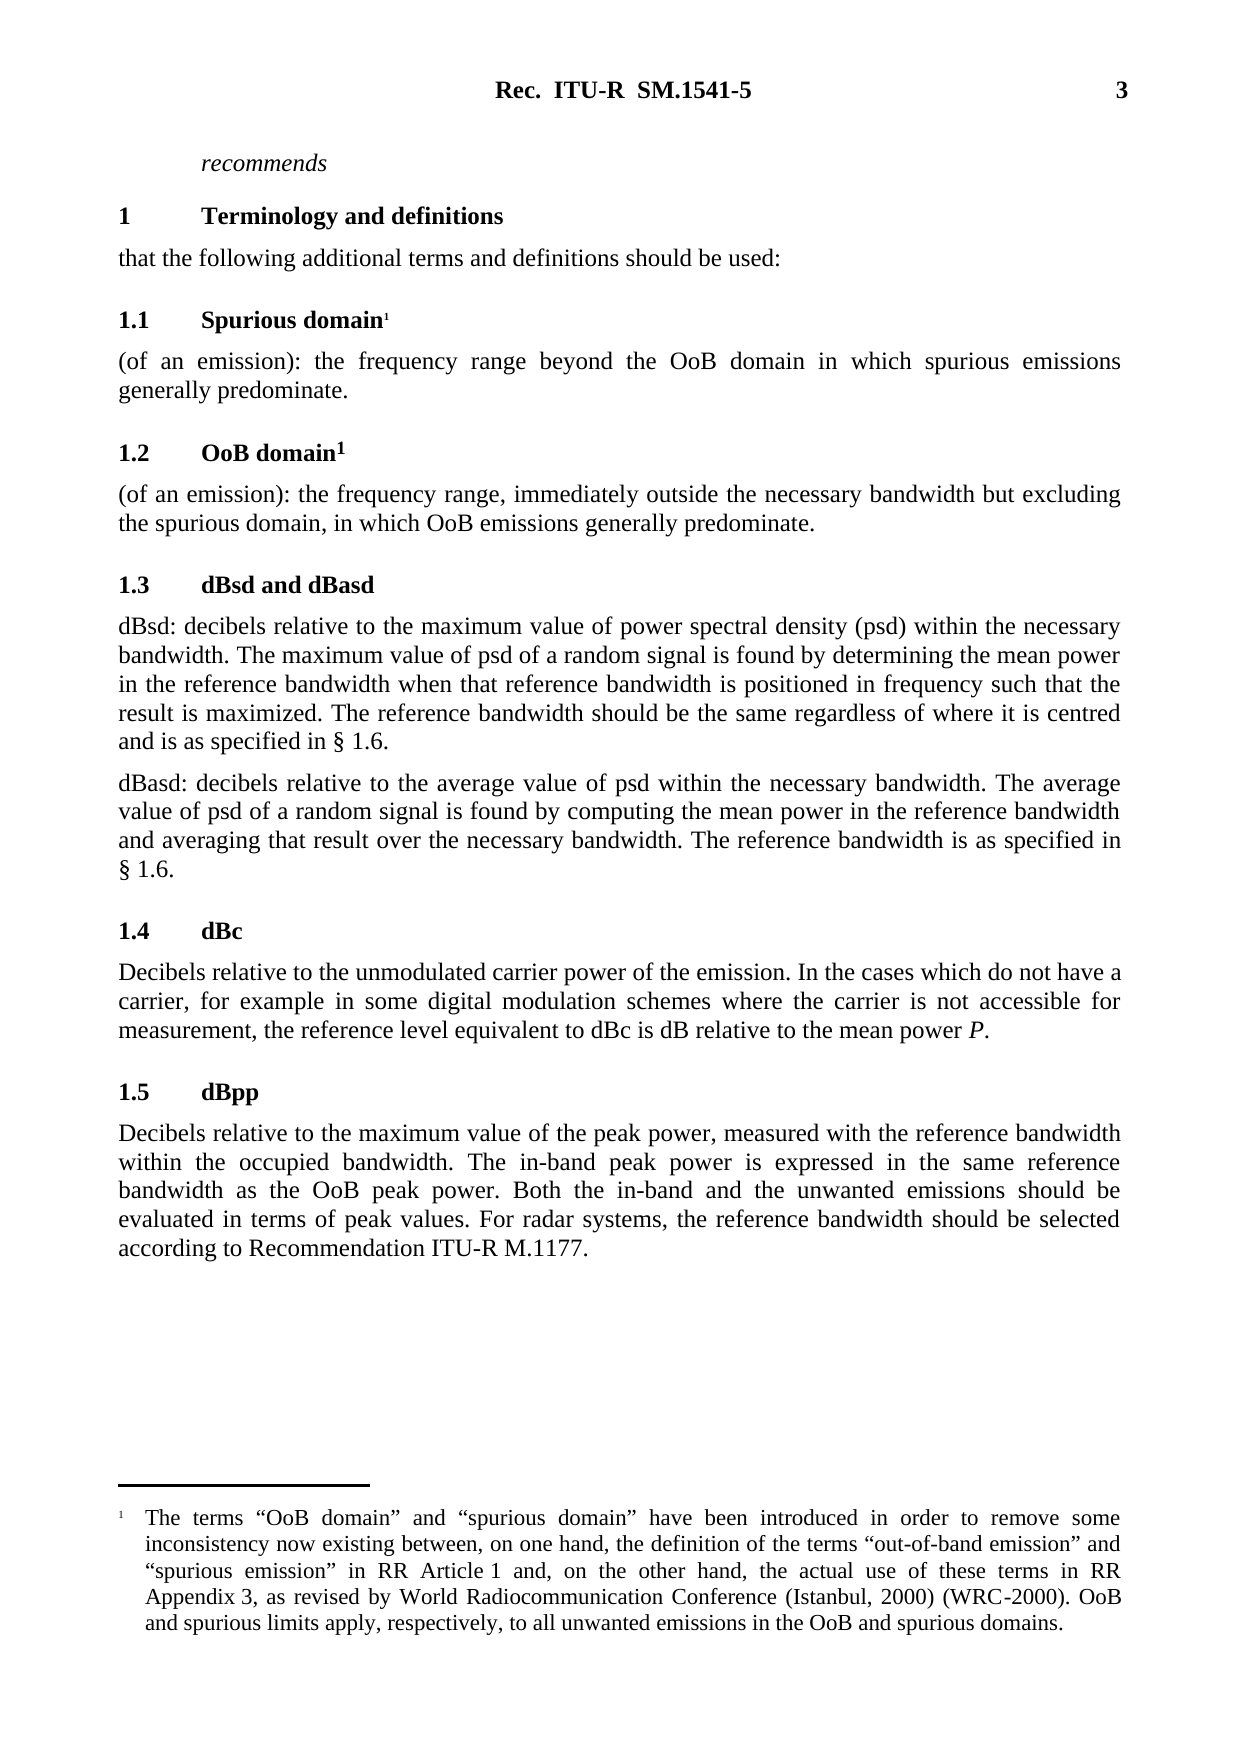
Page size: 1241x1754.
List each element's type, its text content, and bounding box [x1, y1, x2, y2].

subtitle 1 Terminology and definitions [118, 201, 1122, 230]
text (of an emission): the frequency range beyond the OoB domain in which spurious emissions generally predominate. [118, 346, 1122, 403]
subtitle 1.4 dBc [118, 916, 1122, 945]
subtitle 1.5 dBpp [118, 1077, 1122, 1106]
subtitle 1.3 dBsd and dBasd [118, 570, 1122, 599]
text dBsd: decibels relative to the maximum value of power spectral density (psd) within the necessary bandwidth. The maximum value of psd of a random signal is found by determining the mean power in the reference bandwidth when that reference bandwidth is positioned in frequency such that the result is maximized. The reference bandwidth should be the same regardless of where it is centred and is as specified in § 1.6. [118, 611, 1122, 755]
text dBasd: decibels relative to the average value of psd within the necessary bandwidth. The average value of psd of a random signal is found by computing the mean power in the reference bandwidth and averaging that result over the necessary bandwidth. The reference bandwidth is as specified in § 1.6. [118, 768, 1122, 883]
text Decibels relative to the unmodulated carrier power of the emission. In the cases which do not have a carrier, for example in some digital modulation schemes where the carrier is not accessible for measurement, the reference level equivalent to dBc is dB relative to the mean power P. [118, 957, 1122, 1043]
text that the following additional terms and definitions should be used: [118, 243, 1122, 271]
subtitle 1.1 Spurious domain [118, 305, 1122, 333]
text Decibels relative to the maximum value of the peak power, measured with the reference bandwidth within the occupied bandwidth. The in-band peak power is expressed in the same reference bandwidth as the OoB peak power. Both the in-band and the unwanted emissions should be evaluated in terms of peak values. For radar systems, the reference bandwidth should be selected according to Recommendation ITU-R M.1177. [118, 1118, 1122, 1262]
text (of an emission): the frequency range, immediately outside the necessary bandwidth but excluding the spurious domain, in which OoB emissions generally predominate. [118, 479, 1122, 537]
text recommends [201, 148, 1122, 176]
subtitle 1.2 OoB domain1 [118, 437, 1122, 467]
